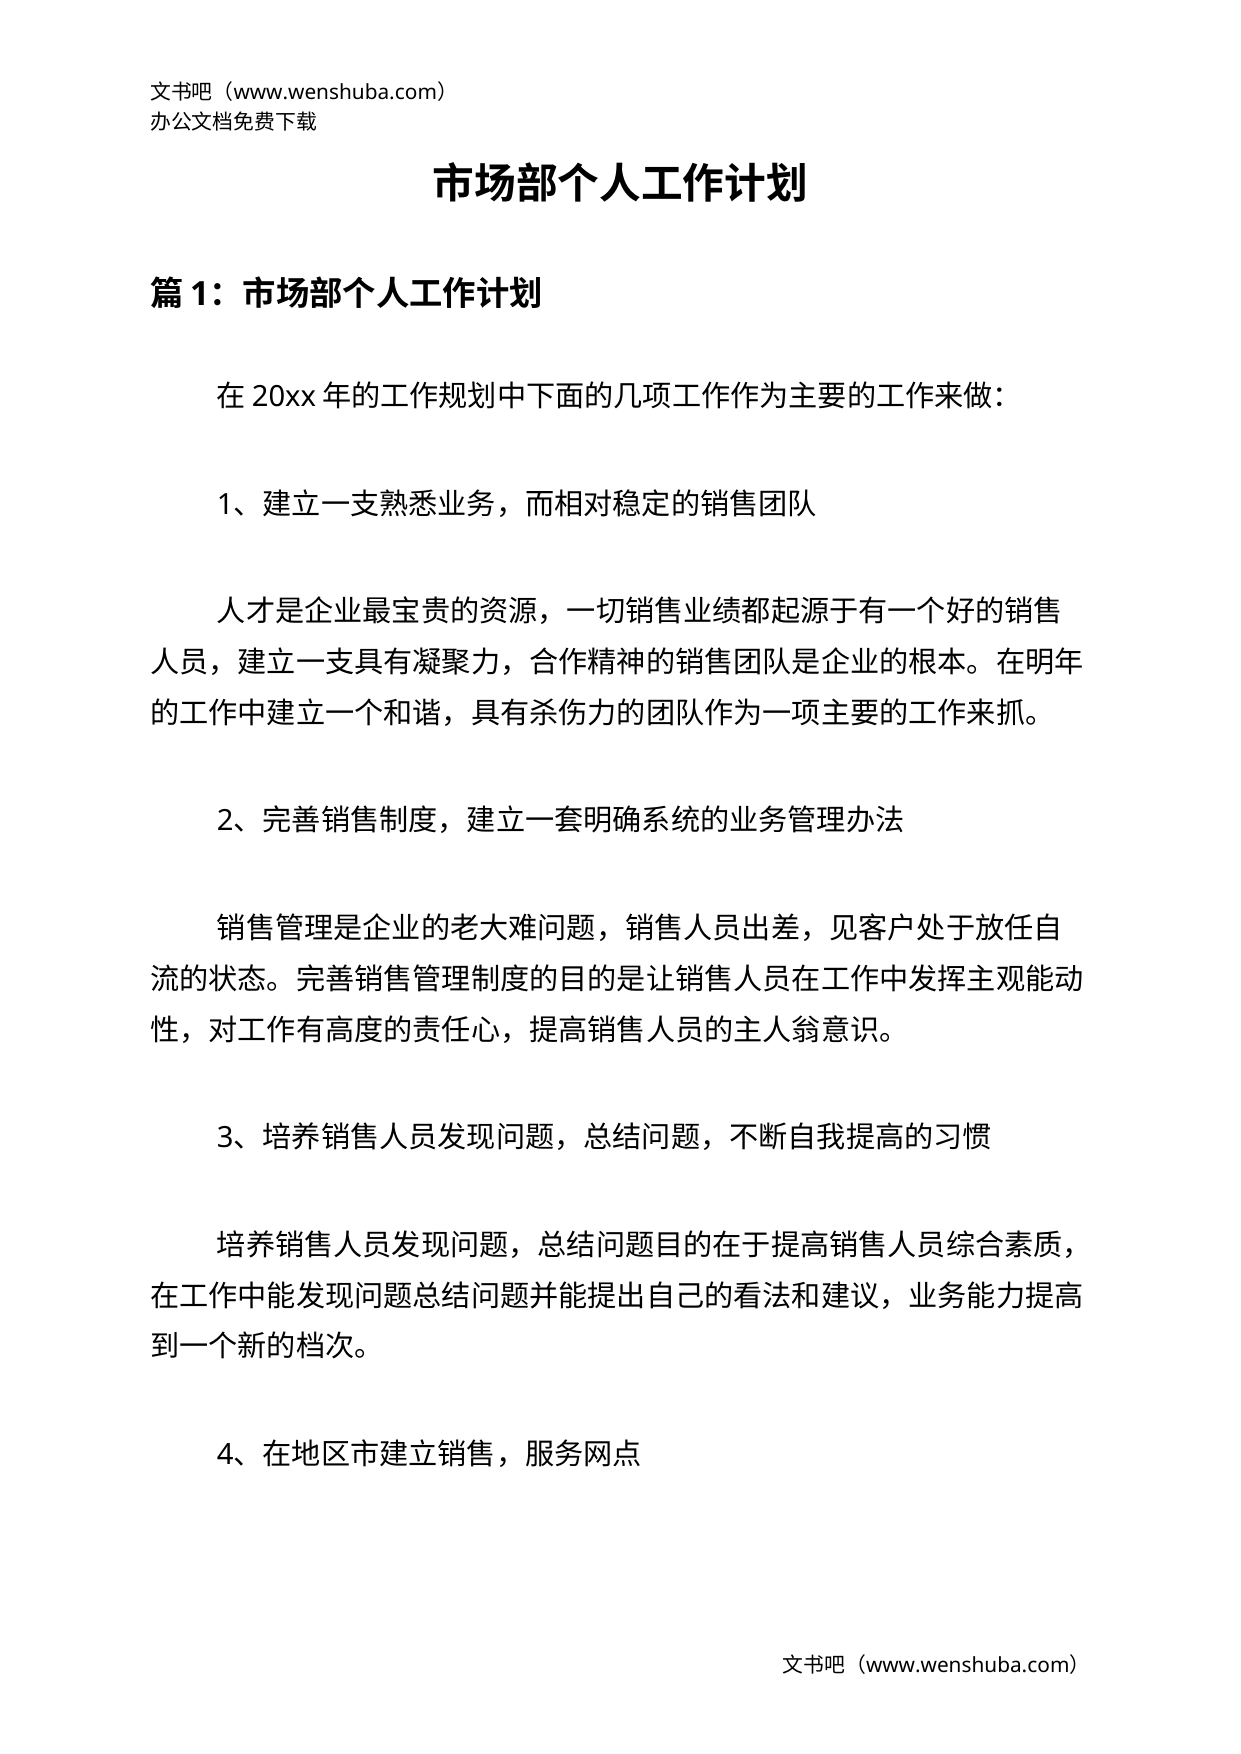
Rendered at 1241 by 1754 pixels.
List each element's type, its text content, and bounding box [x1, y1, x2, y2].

text 3、培养销售人员发现问题，总结问题，不断自我提高的习惯 [150, 1114, 1090, 1156]
subtitle 市场部个人工作计划 [150, 150, 1090, 210]
text 4、在地区市建立销售，服务网点 [150, 1431, 1090, 1473]
text 培养销售人员发现问题，总结问题目的在于提高销售人员综合素质，在工作中能发现问题总结问题并能提出自己的看法和建议，业务能力提高到一个新的档次。 [150, 1221, 1090, 1365]
text 在20xx年的工作规划中下面的几项工作作为主要的工作来做： [150, 372, 1090, 415]
text 1、建立一支熟悉业务，而相对稳定的销售团队 [150, 480, 1090, 523]
text 2、完善销售制度，建立一套明确系统的业务管理办法 [150, 797, 1090, 839]
text 人才是企业最宝贵的资源，一切销售业绩都起源于有一个好的销售人员，建立一支具有凝聚力，合作精神的销售团队是企业的根本。在明年的工作中建立一个和谐，具有杀伤力的团队作为一项主要的工作来抓。 [150, 588, 1090, 732]
text 销售管理是企业的老大难问题，销售人员出差，见客户处于放任自流的状态。完善销售管理制度的目的是让销售人员在工作中发挥主观能动性，对工作有高度的责任心，提高销售人员的主人翁意识。 [150, 905, 1090, 1048]
text 篇1：市场部个人工作计划 [150, 267, 1090, 316]
